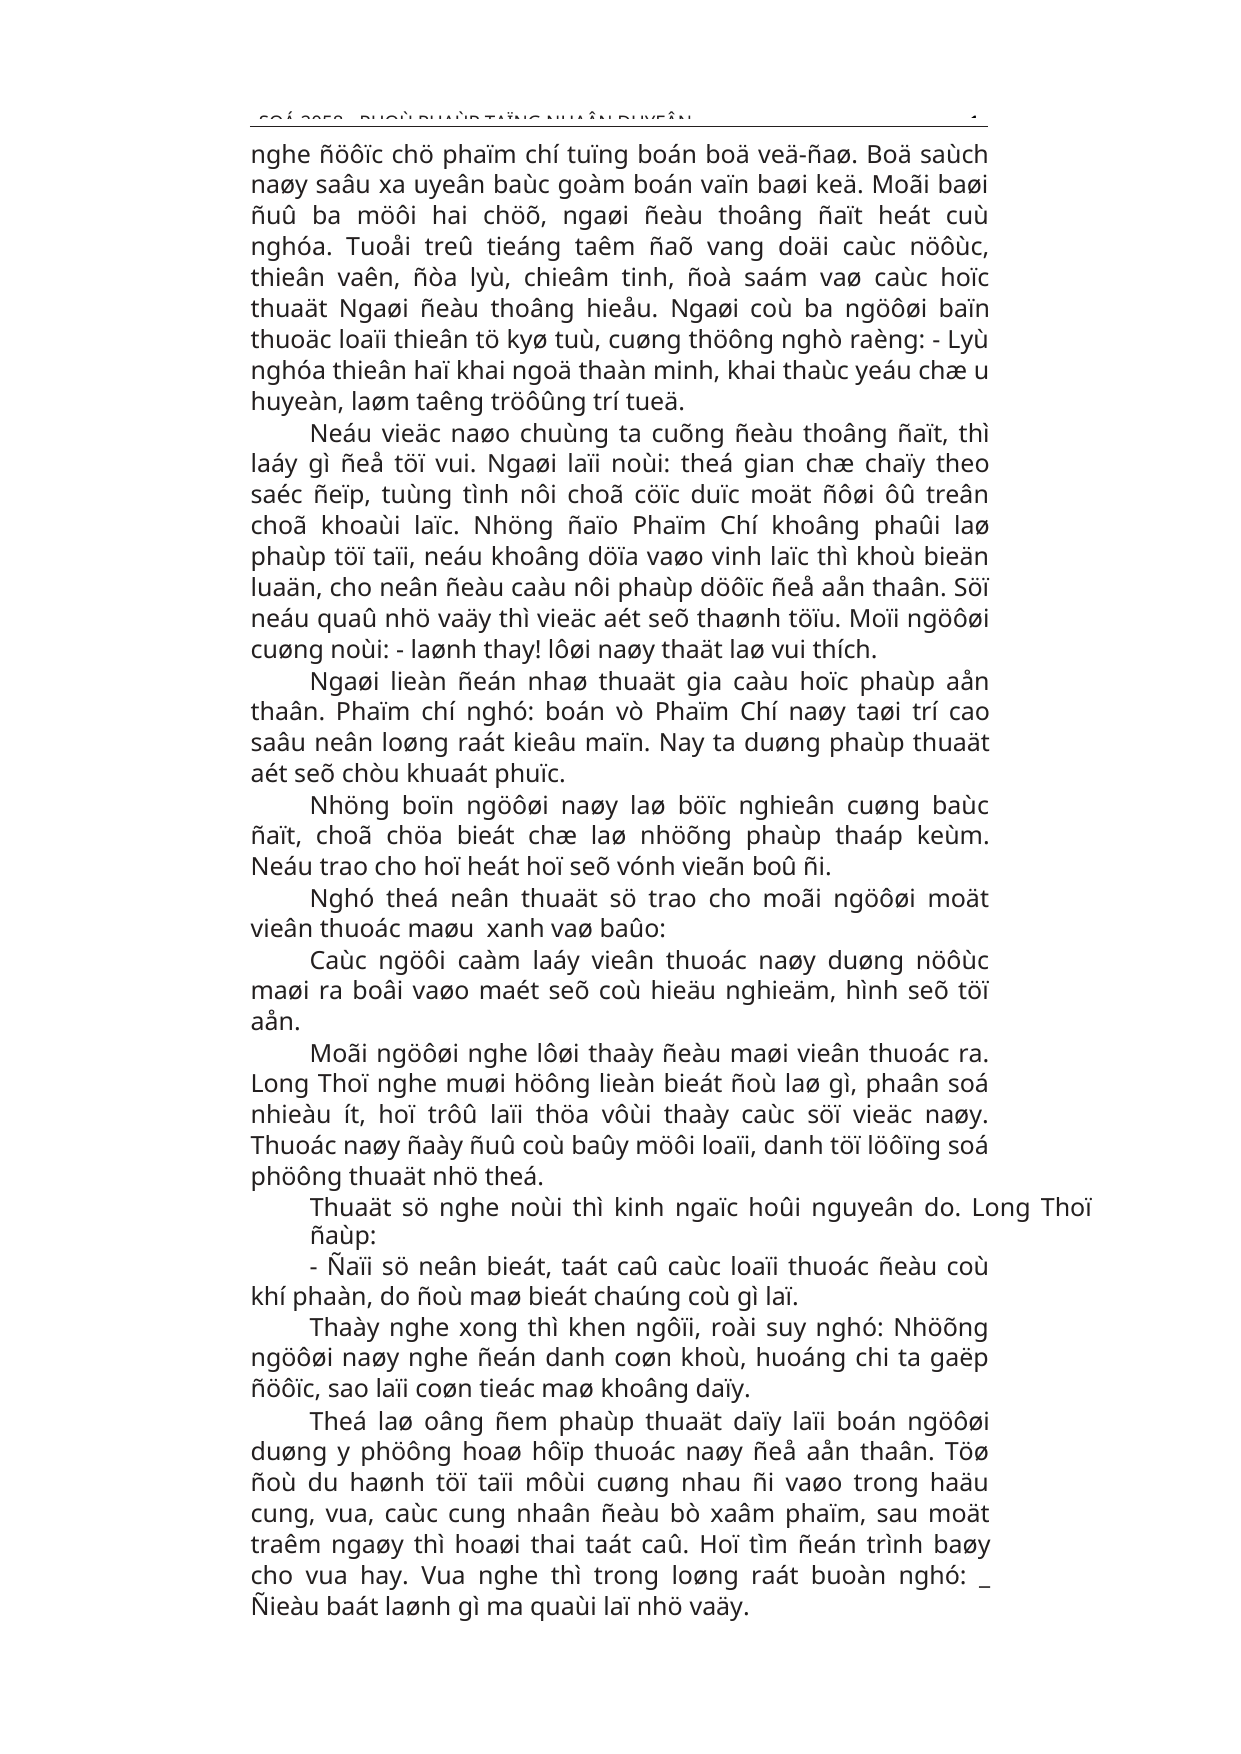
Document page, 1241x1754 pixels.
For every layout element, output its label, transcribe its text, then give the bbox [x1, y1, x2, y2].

text Nghó theá neân thuaät sö trao cho moãi ngöôøi moät vieân thuoác maøu xanh vaø baûo: [250, 883, 990, 945]
text Ngaøi lieàn ñeán nhaø thuaät gia caàu hoïc phaùp aån thaân. Phaïm chí nghó: boán vò Phaïm Chí naøy taøi trí cao saâu neân loøng raát kieâu maïn. Nay ta duøng phaùp thuaät aét seõ chòu khuaát phuïc. [250, 666, 990, 790]
text Moãi ngöôøi nghe lôøi thaày ñeàu maøi vieân thuoác ra. Long Thoï nghe muøi höông lieàn bieát ñoù laø gì, phaân soá nhieàu ít, hoï trôû laïi thöa vôùi thaày caùc söï vieäc naøy. Thuoác naøy ñaày ñuû coù baûy möôi loaïi, danh töï löôïng soá phöông thuaät nhö theá. [250, 1038, 990, 1193]
text nghe ñöôïc chö phaïm chí tuïng boán boä veä-ñaø. Boä saùch naøy saâu xa uyeân baùc goàm boán vaïn baøi keä. Moãi baøi ñuû ba möôi hai chöõ, ngaøi ñeàu thoâng ñaït heát cuù nghóa. Tuoåi treû tieáng taêm ñaõ vang doäi caùc nöôùc, thieân vaên, ñòa lyù, chieâm tinh, ñoà saám vaø caùc hoïc thuaät Ngaøi ñeàu thoâng hieåu. Ngaøi coù ba ngöôøi baïn thuoäc loaïi thieân tö kyø tuù, cuøng thöông nghò raèng: - Lyù nghóa thieân haï khai ngoä thaàn minh, khai thaùc yeáu chæ u huyeàn, laøm taêng tröôûng trí tueä. [250, 138, 990, 418]
text Theá laø oâng ñem phaùp thuaät daïy laïi boán ngöôøi duøng y phöông hoaø hôïp thuoác naøy ñeå aån thaân. Töø ñoù du haønh töï taïi môùi cuøng nhau ñi vaøo trong haäu cung, vua, caùc cung nhaân ñeàu bò xaâm phaïm, sau moät traêm ngaøy thì hoaøi thai taát caû. Hoï tìm ñeán trình baøy cho vua hay. Vua nghe thì trong loøng raát buoàn nghó: _ Ñieàu baát laønh gì ma quaùi laï nhö vaäy. [250, 1405, 990, 1622]
text Caùc ngöôi caàm laáy vieân thuoác naøy duøng nöôùc maøi ra boâi vaøo maét seõ coù hieäu nghieäm, hình seõ töï aån. [250, 945, 990, 1038]
text Nhöng boïn ngöôøi naøy laø böïc nghieân cuøng baùc ñaït, choã chöa bieát chæ laø nhöõng phaùp thaáp keùm. Neáu trao cho hoï heát hoï seõ vónh vieãn boû ñi. [250, 790, 990, 883]
text Neáu vieäc naøo chuùng ta cuõng ñeàu thoâng ñaït, thì laáy gì ñeå töï vui. Ngaøi laïi noùi: theá gian chæ chaïy theo saéc ñeïp, tuùng tình nôi choã cöïc duïc moät ñôøi ôû treân choã khoaùi laïc. Nhöng ñaïo Phaïm Chí khoâng phaûi laø phaùp töï taïi, neáu khoâng döïa vaøo vinh laïc thì khoù bieän luaän, cho neân ñeàu caàu nôi phaùp döôïc ñeå aån thaân. Söï neáu quaû nhö vaäy thì vieäc aét seõ thaønh töïu. Moïi ngöôøi cuøng noùi: - laønh thay! lôøi naøy thaät laø vui thích. [250, 418, 990, 666]
text Thaày nghe xong thì khen ngôïi, roài suy nghó: Nhöõng ngöôøi naøy nghe ñeán danh coøn khoù, huoáng chi ta gaëp ñöôïc, sao laïi coøn tieác maø khoâng daïy. [250, 1312, 990, 1405]
text - Ñaïi sö neân bieát, taát caû caùc loaïi thuoác ñeàu coù khí phaàn, do ñoù maø bieát chaúng coù gì laï. [250, 1250, 990, 1312]
text Thuaät sö nghe noùi thì kinh ngaïc hoûi nguyeân do. Long Thoï ñaùp: [309, 1193, 1092, 1250]
